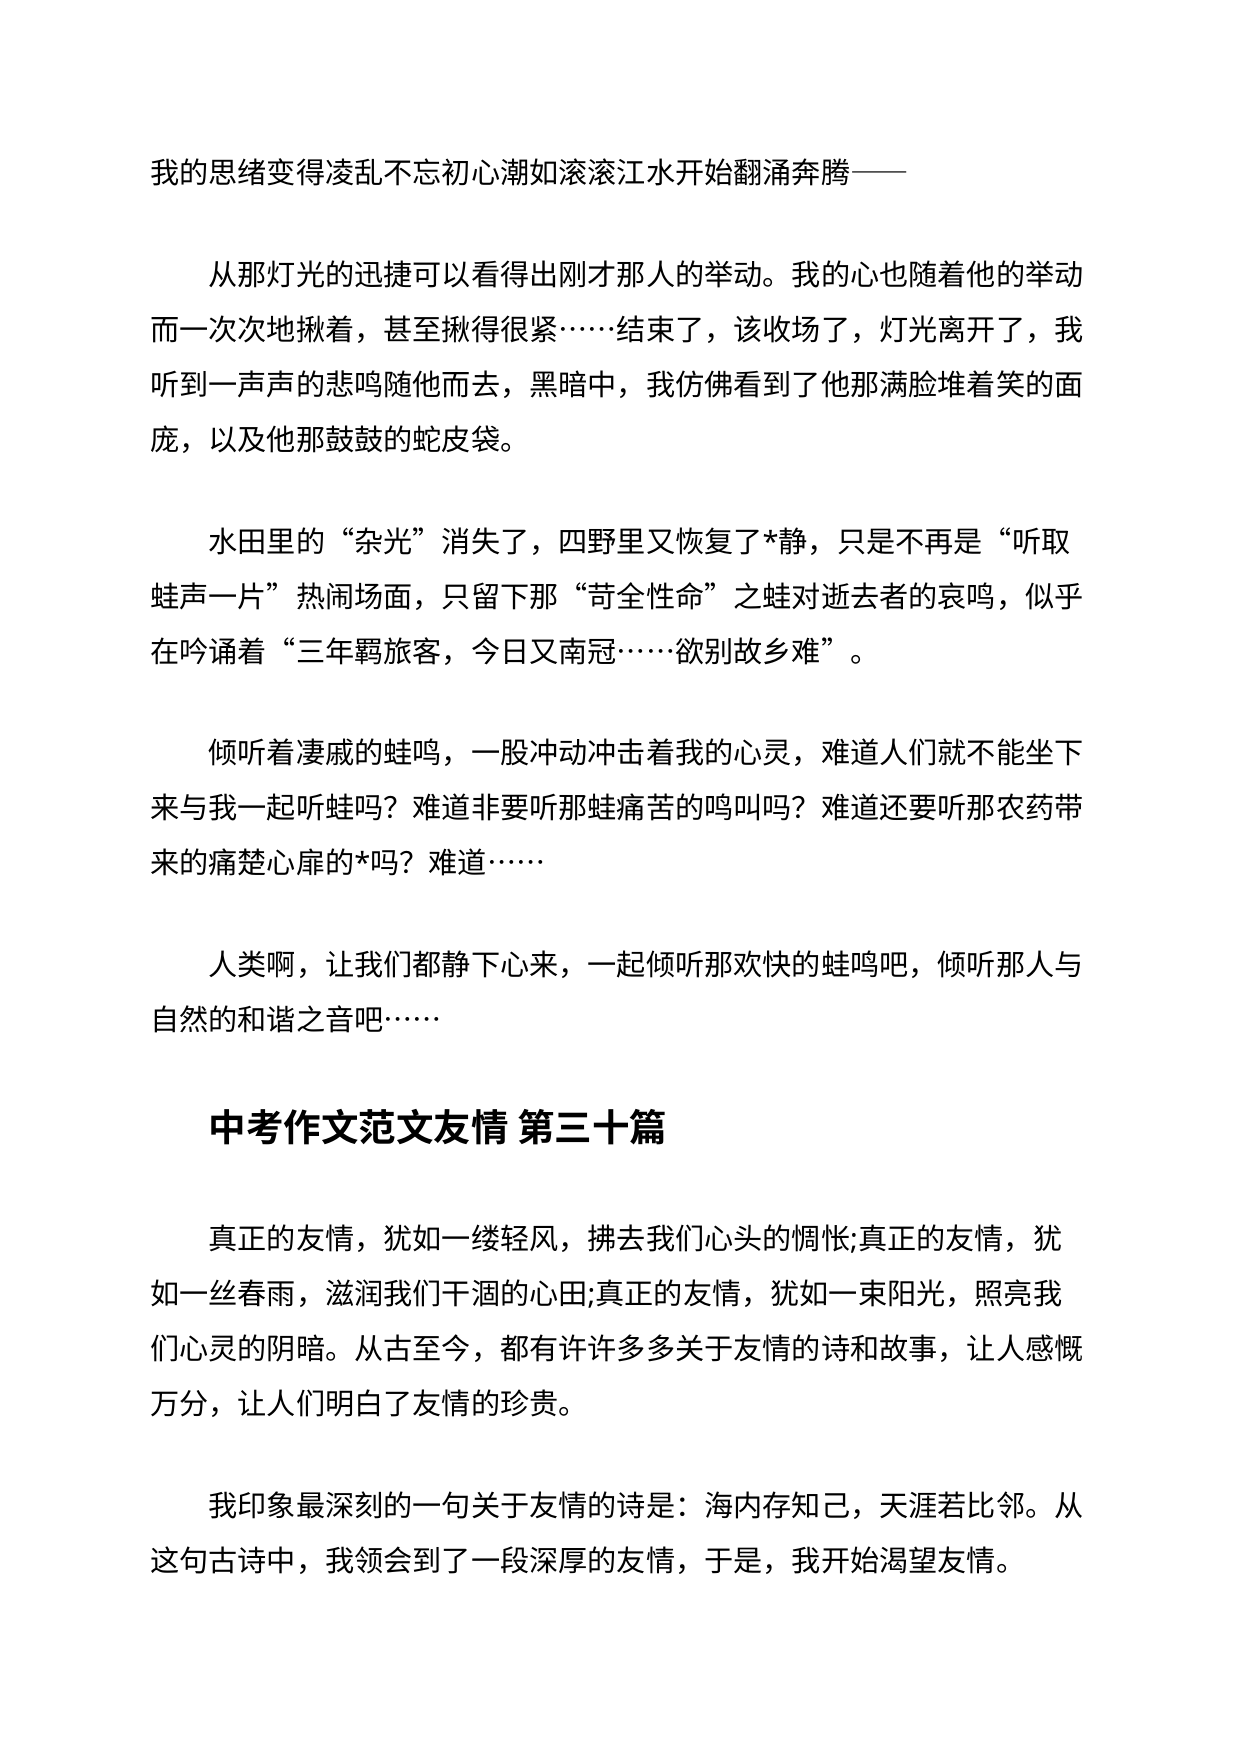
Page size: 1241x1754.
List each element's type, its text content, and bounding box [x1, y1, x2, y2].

text 从那灯光的迅捷可以看得出刚才那人的举动。我的心也随着他的举动而一次次地揪着，甚至揪得很紧……结束了，该收场了，灯光离开了，我听到一声声的悲鸣随他而去，黑暗中，我仿佛看到了他那满脸堆着笑的面庞，以及他那鼓鼓的蛇皮袋。 [150, 252, 1090, 459]
text 水田里的“杂光”消失了，四野里又恢复了*静，只是不再是“听取蛙声一片”热闹场面，只留下那“苛全性命”之蛙对逝去者的哀鸣，似乎在吟诵着“三年羁旅客，今日又南冠……欲别故乡难”。 [150, 518, 1090, 670]
text 我印象最深刻的一句关于友情的诗是：海内存知己，天涯若比邻。从这句古诗中，我领会到了一段深厚的友情，于是，我开始渴望友情。 [150, 1482, 1090, 1579]
text 真正的友情，犹如一缕轻风，拂去我们心头的惆怅;真正的友情，犹如一丝春雨，滋润我们干涸的心田;真正的友情，犹如一束阳光，照亮我们心灵的阴暗。从古至今，都有许许多多关于友情的诗和故事，让人感慨万分，让人们明白了友情的珍贵。 [150, 1216, 1090, 1423]
text 人类啊，让我们都静下心来，一起倾听那欢快的蛙鸣吧，倾听那人与自然的和谐之音吧…… [150, 942, 1090, 1039]
text 倾听着凄戚的蛙鸣，一股冲动冲击着我的心灵，难道人们就不能坐下来与我一起听蛙吗？难道非要听那蛙痛苦的鸣叫吗？难道还要听那农药带来的痛楚心扉的*吗？难道…… [150, 730, 1090, 882]
text 中考作文范文友情 第三十篇 [150, 1098, 1090, 1153]
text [150, 150, 1090, 192]
